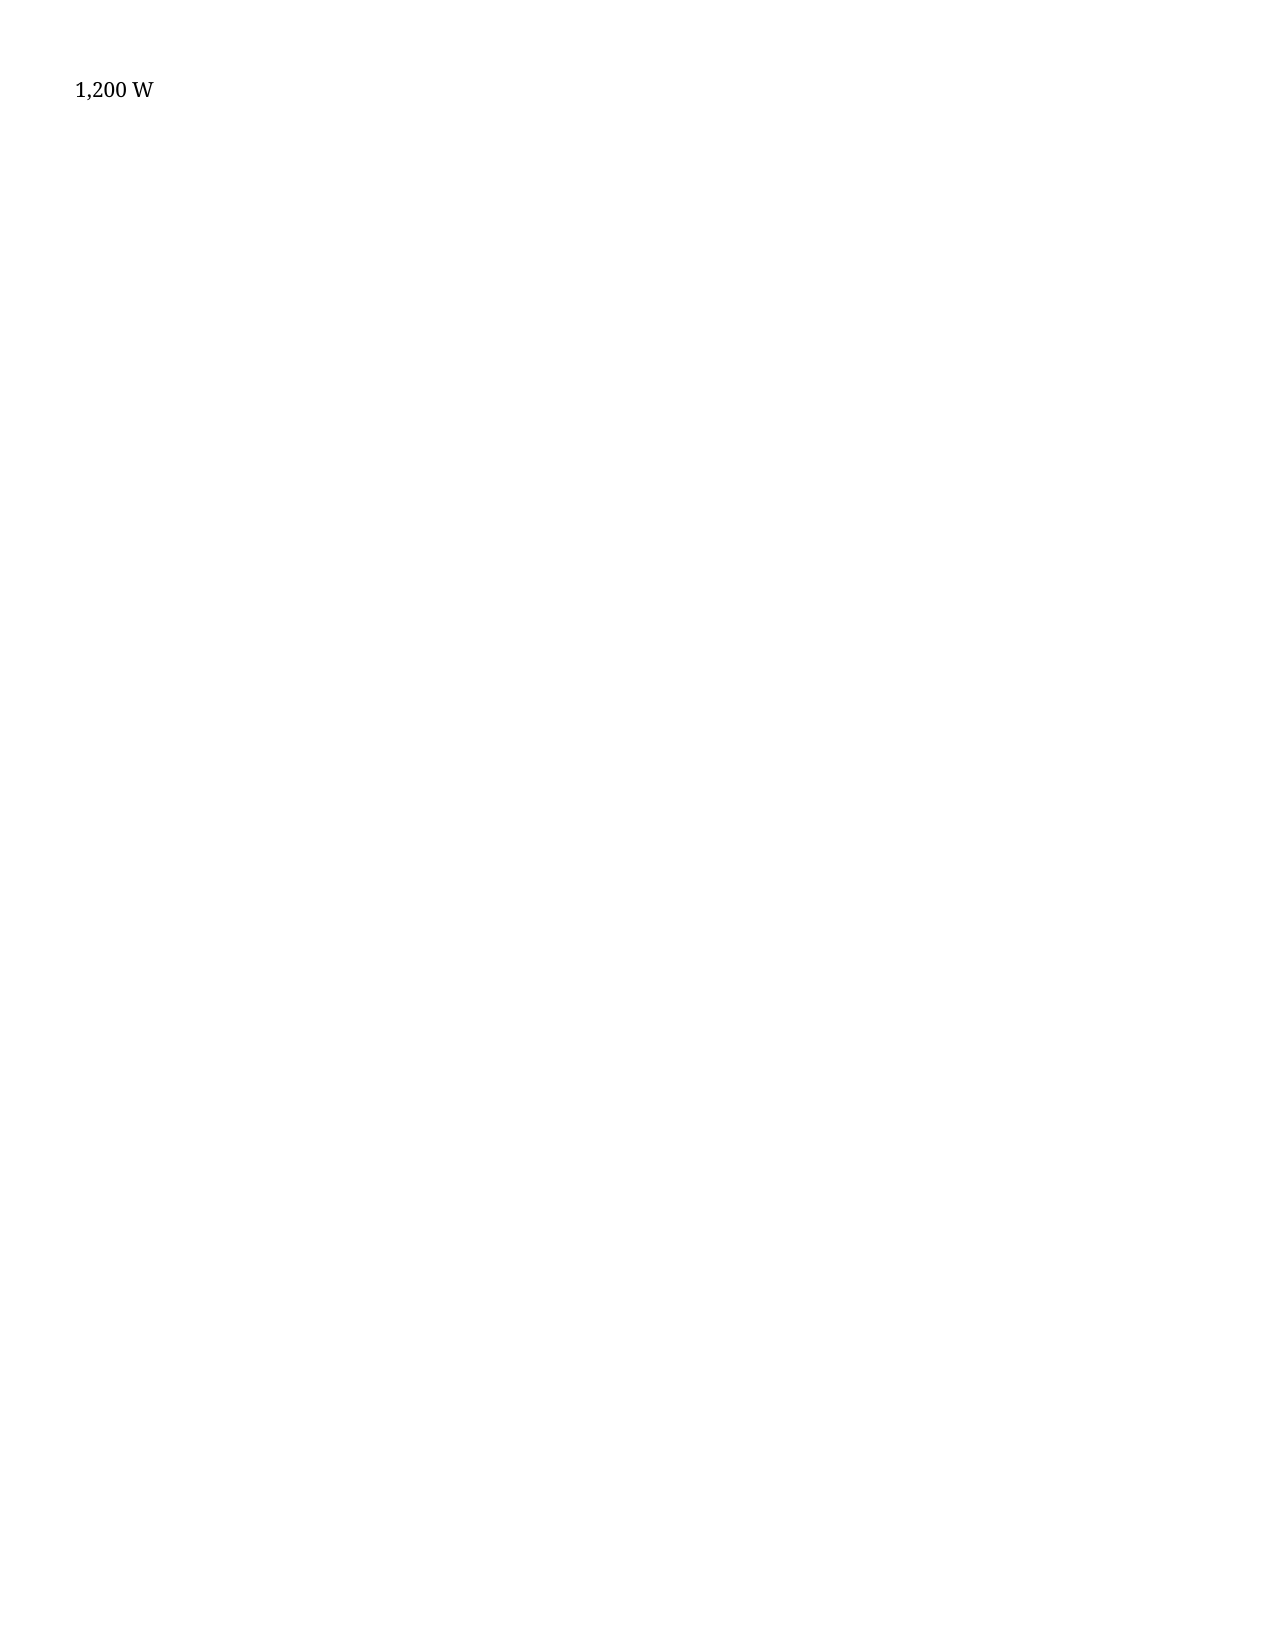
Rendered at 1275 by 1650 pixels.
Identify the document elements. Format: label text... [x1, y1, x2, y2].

text 1,200 W [75, 75, 1200, 103]
